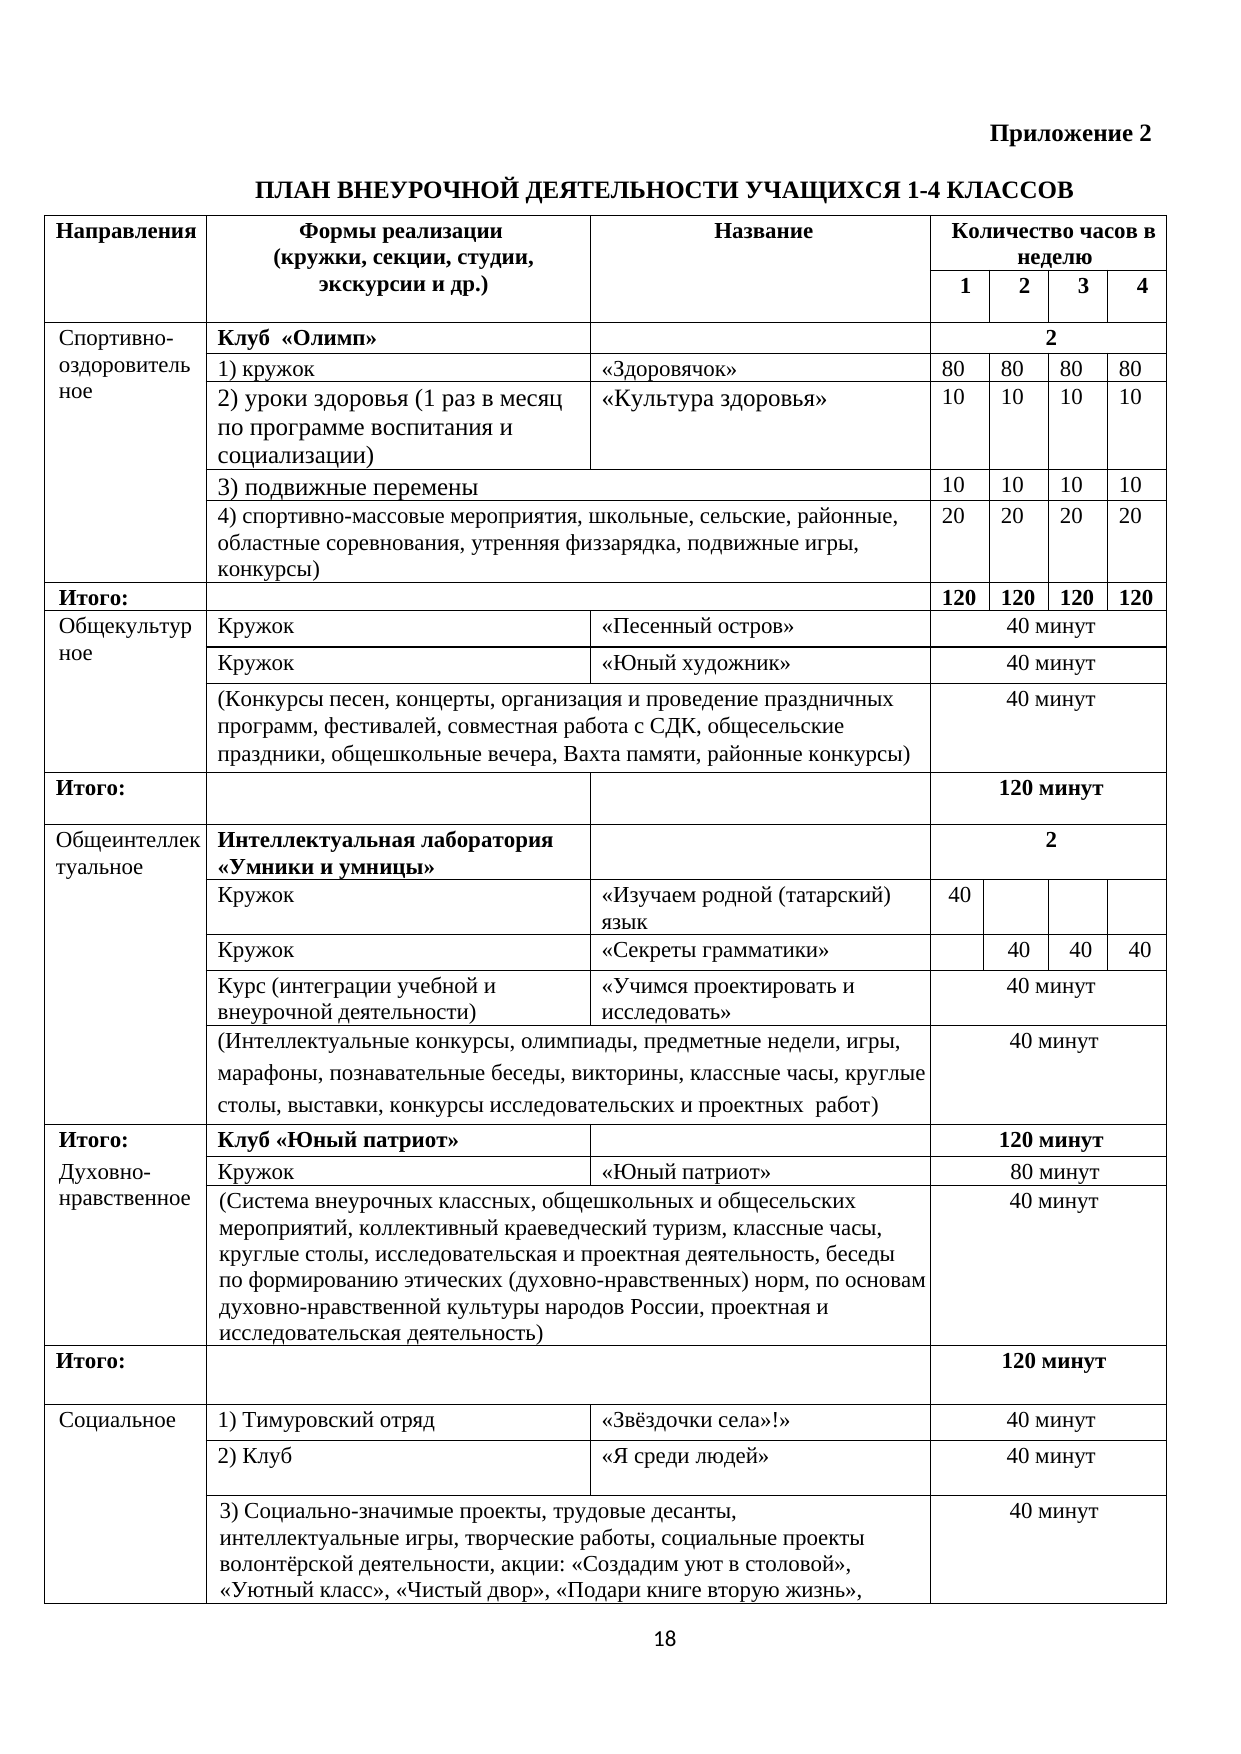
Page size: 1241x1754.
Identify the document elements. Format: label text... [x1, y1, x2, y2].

table_cell «Изучаем родной (татарский) язык [591, 880, 930, 934]
table_cell [591, 323, 930, 352]
table_cell (Конкурсы песен, концерты, организация и проведение праздничных программ, фестивалей, совместная работа с СДК, общесельские праздники, общешкольные вечера, Вахта памяти, районные конкурсы) [207, 684, 930, 772]
table_cell Кружок [207, 880, 590, 934]
table_cell «Секреты грамматики» [591, 935, 930, 969]
table_cell Итого: [45, 1125, 206, 1156]
table_cell 20 [931, 501, 989, 582]
table_cell 40 [931, 880, 983, 934]
table_cell 40 [984, 935, 1048, 969]
table_cell 1 [931, 271, 989, 322]
table_cell 120 [990, 583, 1048, 610]
table_cell 120 минут [931, 1125, 1166, 1156]
table_cell 40 минут [931, 1186, 1166, 1345]
table_cell [591, 1125, 930, 1156]
table_cell 10 [931, 382, 989, 469]
table_cell 40 [1108, 935, 1166, 969]
table_cell 2 [931, 323, 1166, 352]
table_cell 120 [1049, 583, 1107, 610]
table_cell [1049, 880, 1107, 934]
table_cell 40 минут [931, 971, 1166, 1024]
table_cell 80 минут [931, 1157, 1166, 1185]
table_cell «Звёздочки села»!» [591, 1405, 930, 1440]
table_cell «Здоровячок» [591, 354, 930, 381]
table_cell «Юный художник» [591, 648, 930, 683]
table_cell 1) кружок [207, 354, 590, 381]
table_cell Курс (интеграции учебной и внеурочной деятельности) [207, 971, 590, 1024]
table_cell 10 [1049, 470, 1107, 500]
table_cell 120 [1108, 583, 1166, 610]
table_cell Общеинтеллек туальное [45, 825, 206, 1124]
table_cell 120 минут [931, 1346, 1166, 1404]
table_cell [207, 1346, 930, 1404]
table_cell Клуб «Олимп» [207, 323, 590, 352]
table_cell (Система внеурочных классных, общешкольных и общесельских мероприятий, коллективный краеведческий туризм, классные часы, круглые столы, исследовательская и проектная деятельность, беседы по формированию этических (духовно-нравственных) норм, по основам духовно-нравственной культуры народов России, проектная и исследовательская деятельность) [207, 1186, 930, 1345]
table_cell 4) спортивно-массовые мероприятия, школьные, сельские, районные, областные соревнования, утренняя физзарядка, подвижные игры, конкурсы) [207, 501, 930, 582]
table_header Количество часов в неделю [931, 216, 1166, 269]
text ПЛАН ВНЕУРОЧНОЙ ДЕЯТЕЛЬНОСТИ УЧАЩИХСЯ 1-4 КЛАССОВ [177, 176, 1152, 204]
table_cell 3) подвижные перемены [207, 470, 930, 500]
table_cell [591, 773, 930, 824]
table_cell 2) уроки здоровья (1 раз в месяц по программе воспитания и социализации) [207, 382, 590, 469]
table_cell 10 [1108, 470, 1166, 500]
table_cell 20 [1108, 501, 1166, 582]
table_cell 2 [990, 271, 1048, 322]
table_cell [591, 825, 930, 879]
table_cell Итого: [45, 583, 206, 610]
table_cell 10 [990, 470, 1048, 500]
table_cell Клуб «Юный патриот» [207, 1125, 590, 1156]
table_cell 120 минут [931, 773, 1166, 824]
table_cell [207, 583, 930, 610]
title Приложение 2 [177, 118, 1152, 147]
table_cell Социальное [45, 1405, 206, 1603]
table_cell 40 минут [931, 1441, 1166, 1495]
table_cell [1108, 880, 1166, 934]
table_cell 80 [1049, 354, 1107, 381]
table_cell Кружок [207, 935, 590, 969]
table_cell 3 [1049, 271, 1107, 322]
table_cell 2) Клуб [207, 1441, 590, 1495]
table_cell 20 [990, 501, 1048, 582]
table_cell 80 [931, 354, 989, 381]
table_header Название [591, 216, 930, 322]
table_cell 10 [1108, 382, 1166, 469]
table_cell 40 минут [931, 1496, 1166, 1603]
table_cell Кружок [207, 648, 590, 683]
table_cell «Я среди людей» [591, 1441, 930, 1495]
table_cell 40 минут [931, 611, 1166, 646]
table_cell 10 [931, 470, 989, 500]
table_cell [984, 880, 1048, 934]
table_cell 40 [1049, 935, 1107, 969]
table_cell Общекультур ное [45, 611, 206, 772]
table_cell 1) Тимуровский отряд [207, 1405, 590, 1440]
table_cell 4 [1108, 271, 1166, 322]
table_cell Кружок [207, 1157, 590, 1185]
table_cell 40 минут [931, 1405, 1166, 1440]
table_cell 40 минут [931, 684, 1166, 772]
table_cell 10 [990, 382, 1048, 469]
table_cell 20 [1049, 501, 1107, 582]
table_cell «Культура здоровья» [591, 382, 930, 469]
table_cell 10 [1049, 382, 1107, 469]
table_cell 80 [990, 354, 1048, 381]
table_cell «Песенный остров» [591, 611, 930, 646]
table_cell 40 минут [931, 648, 1166, 683]
table_cell 40 минут [931, 1026, 1166, 1124]
table_cell Духовно-нравственное [45, 1156, 206, 1345]
table_cell Спортивно-оздоровитель ное [45, 323, 206, 582]
table_cell [207, 773, 590, 824]
table_cell 80 [1108, 354, 1166, 381]
table_header Формы реализации (кружки, секции, студии, экскурсии и др.) [207, 216, 590, 322]
table_cell 120 [931, 583, 989, 610]
table_cell «Юный патриот» [591, 1157, 930, 1185]
table_cell (Интеллектуальные конкурсы, олимпиады, предметные недели, игры, марафоны, познавательные беседы, викторины, классные часы, круглые столы, выставки, конкурсы исследовательских и проектных работ) [207, 1026, 930, 1124]
table_cell 2 [931, 825, 1166, 879]
table_cell Итого: [45, 773, 206, 824]
table_cell Кружок [207, 611, 590, 646]
table_header Направления [45, 216, 206, 322]
table_cell [931, 935, 983, 969]
table_cell Интеллектуальная лаборатория «Умники и умницы» [207, 825, 590, 879]
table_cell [207, 1496, 930, 1603]
table_cell «Учимся проектировать и исследовать» [591, 971, 930, 1024]
table_cell Итого: [45, 1346, 206, 1404]
